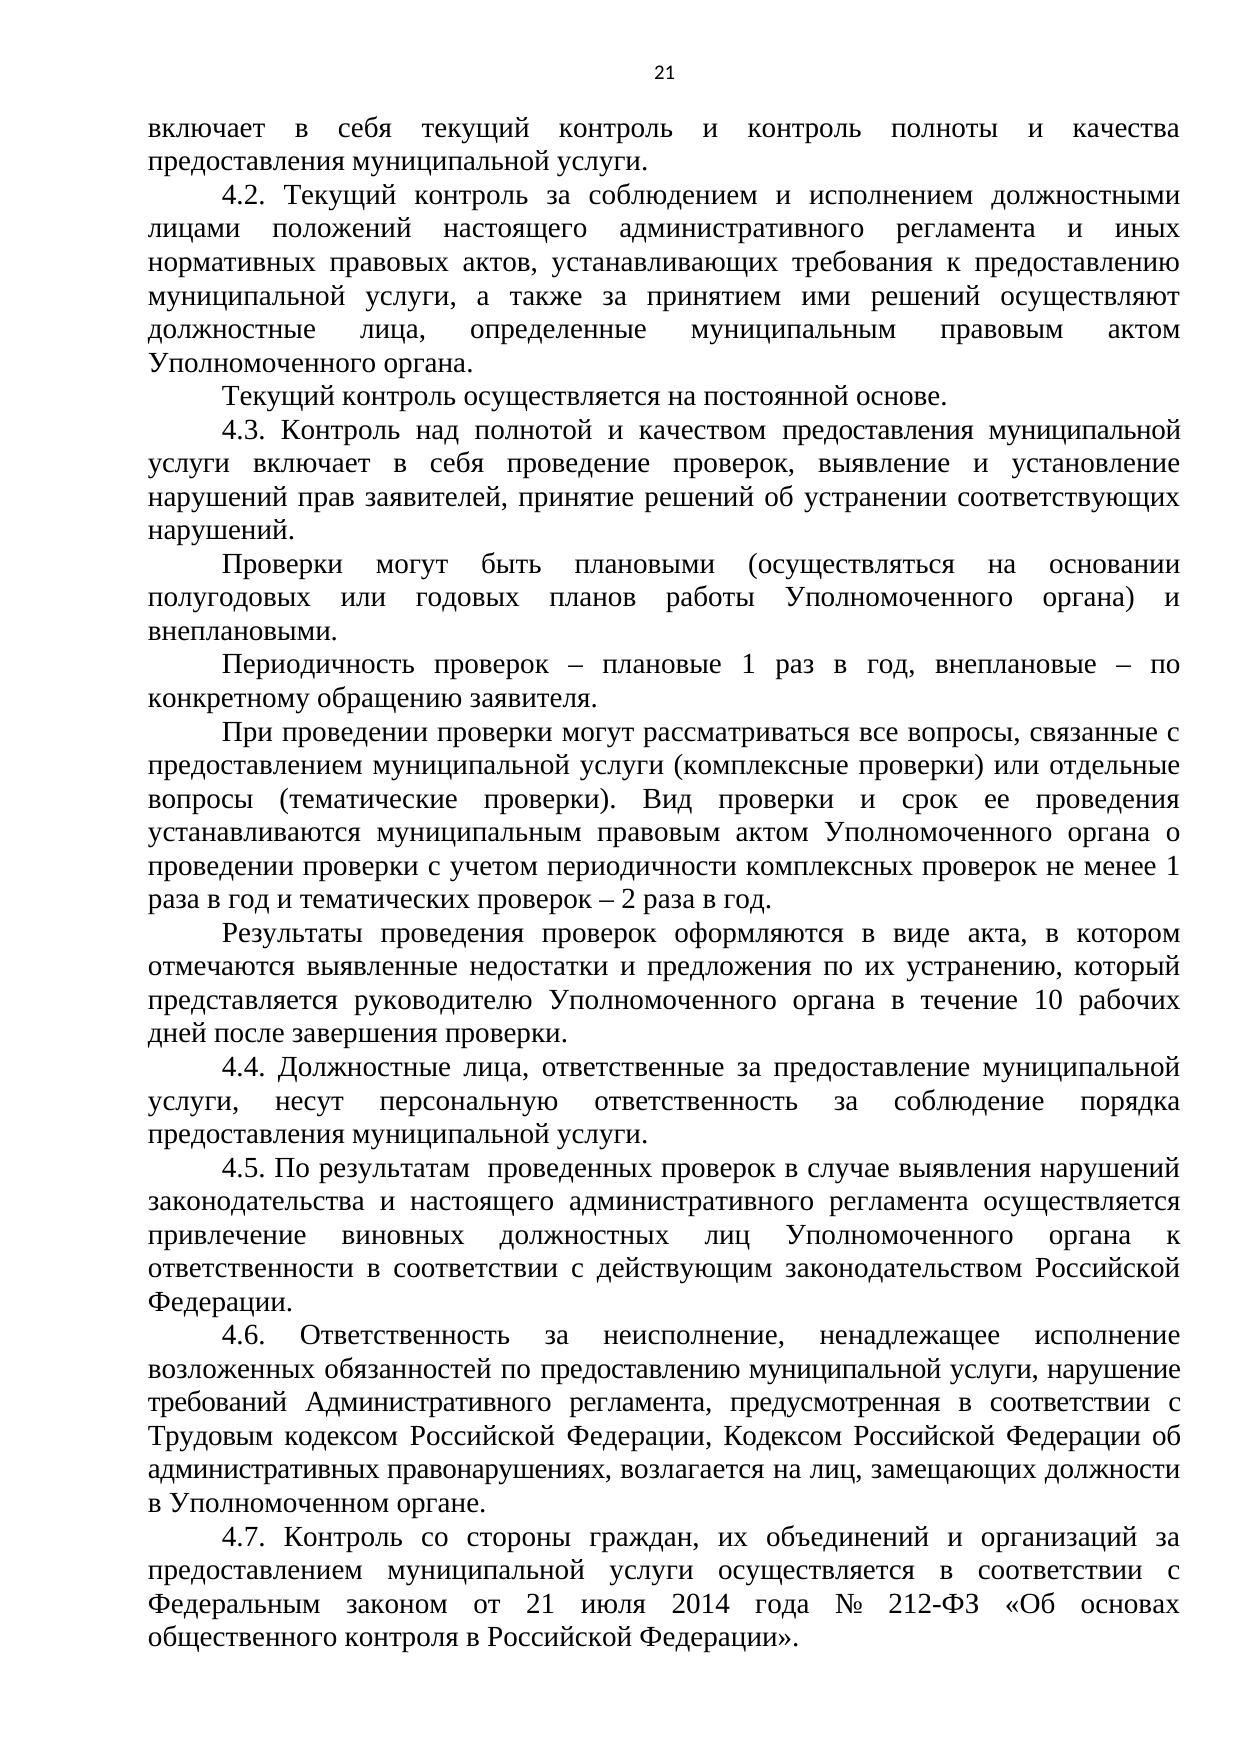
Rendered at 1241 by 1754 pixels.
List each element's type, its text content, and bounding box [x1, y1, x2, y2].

text 4.6. Ответственность за неисполнение, ненадлежащее исполнение возложенных обязанностей по предоставлению муниципальной услуги, нарушение требований Административного регламента, предусмотренная в соответствии с Трудовым кодексом Российской Федерации, Кодексом Российской Федерации об административных правонарушениях, возлагается на лиц, замещающих должности в Уполномоченном органе. [148, 1317, 1181, 1519]
text Результаты проведения проверок оформляются в виде акта, в котором отмечаются выявленные недостатки и предложения по их устранению, который представляется руководителю Уполномоченного органа в течение 10 рабочих дней после завершения проверки. [148, 915, 1181, 1049]
text Проверки могут быть плановыми (осуществляться на основании полугодовых или годовых планов работы Уполномоченного органа) и внеплановыми. [148, 546, 1181, 647]
text Периодичность проверок – плановые 1 раз в год, внеплановые – по конкретному обращению заявителя. [148, 647, 1181, 714]
text 4.3. Контроль над полнотой и качеством предоставления муниципальной услуги включает в себя проведение проверок, выявление и установление нарушений прав заявителей, принятие решений об устранении соответствующих нарушений. [148, 412, 1181, 546]
text При проведении проверки могут рассматриваться все вопросы, связанные с предоставлением муниципальной услуги (комплексные проверки) или отдельные вопросы (тематические проверки). Вид проверки и срок ее проведения устанавливаются муниципальным правовым актом Уполномоченного органа о проведении проверки с учетом периодичности комплексных проверок не менее 1 раза в год и тематических проверок – 2 раза в год. [148, 714, 1181, 915]
text 4.7. Контроль со стороны граждан, их объединений и организаций за предоставлением муниципальной услуги осуществляется в соответствии с Федеральным законом от 21 июля 2014 года № 212-ФЗ «Об основах общественного контроля в Российской Федерации». [148, 1519, 1181, 1653]
text 4.2. Текущий контроль за соблюдением и исполнением должностными лицами положений настоящего административного регламента и иных нормативных правовых актов, устанавливающих требования к предоставлению муниципальной услуги, а также за принятием ими решений осуществляют должностные лица, определенные муниципальным правовым актом Уполномоченного органа. [148, 177, 1181, 378]
text 4.4. Должностные лица, ответственные за предоставление муниципальной услуги, несут персональную ответственность за соблюдение порядка предоставления муниципальной услуги. [148, 1049, 1181, 1150]
text 4.5. По результатам проведенных проверок в случае выявления нарушений законодательства и настоящего административного регламента осуществляется привлечение виновных должностных лиц Уполномоченного органа к ответственности в соответствии с действующим законодательством Российской Федерации. [148, 1150, 1181, 1317]
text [148, 110, 1181, 177]
text Текущий контроль осуществляется на постоянной основе. [148, 378, 1181, 412]
